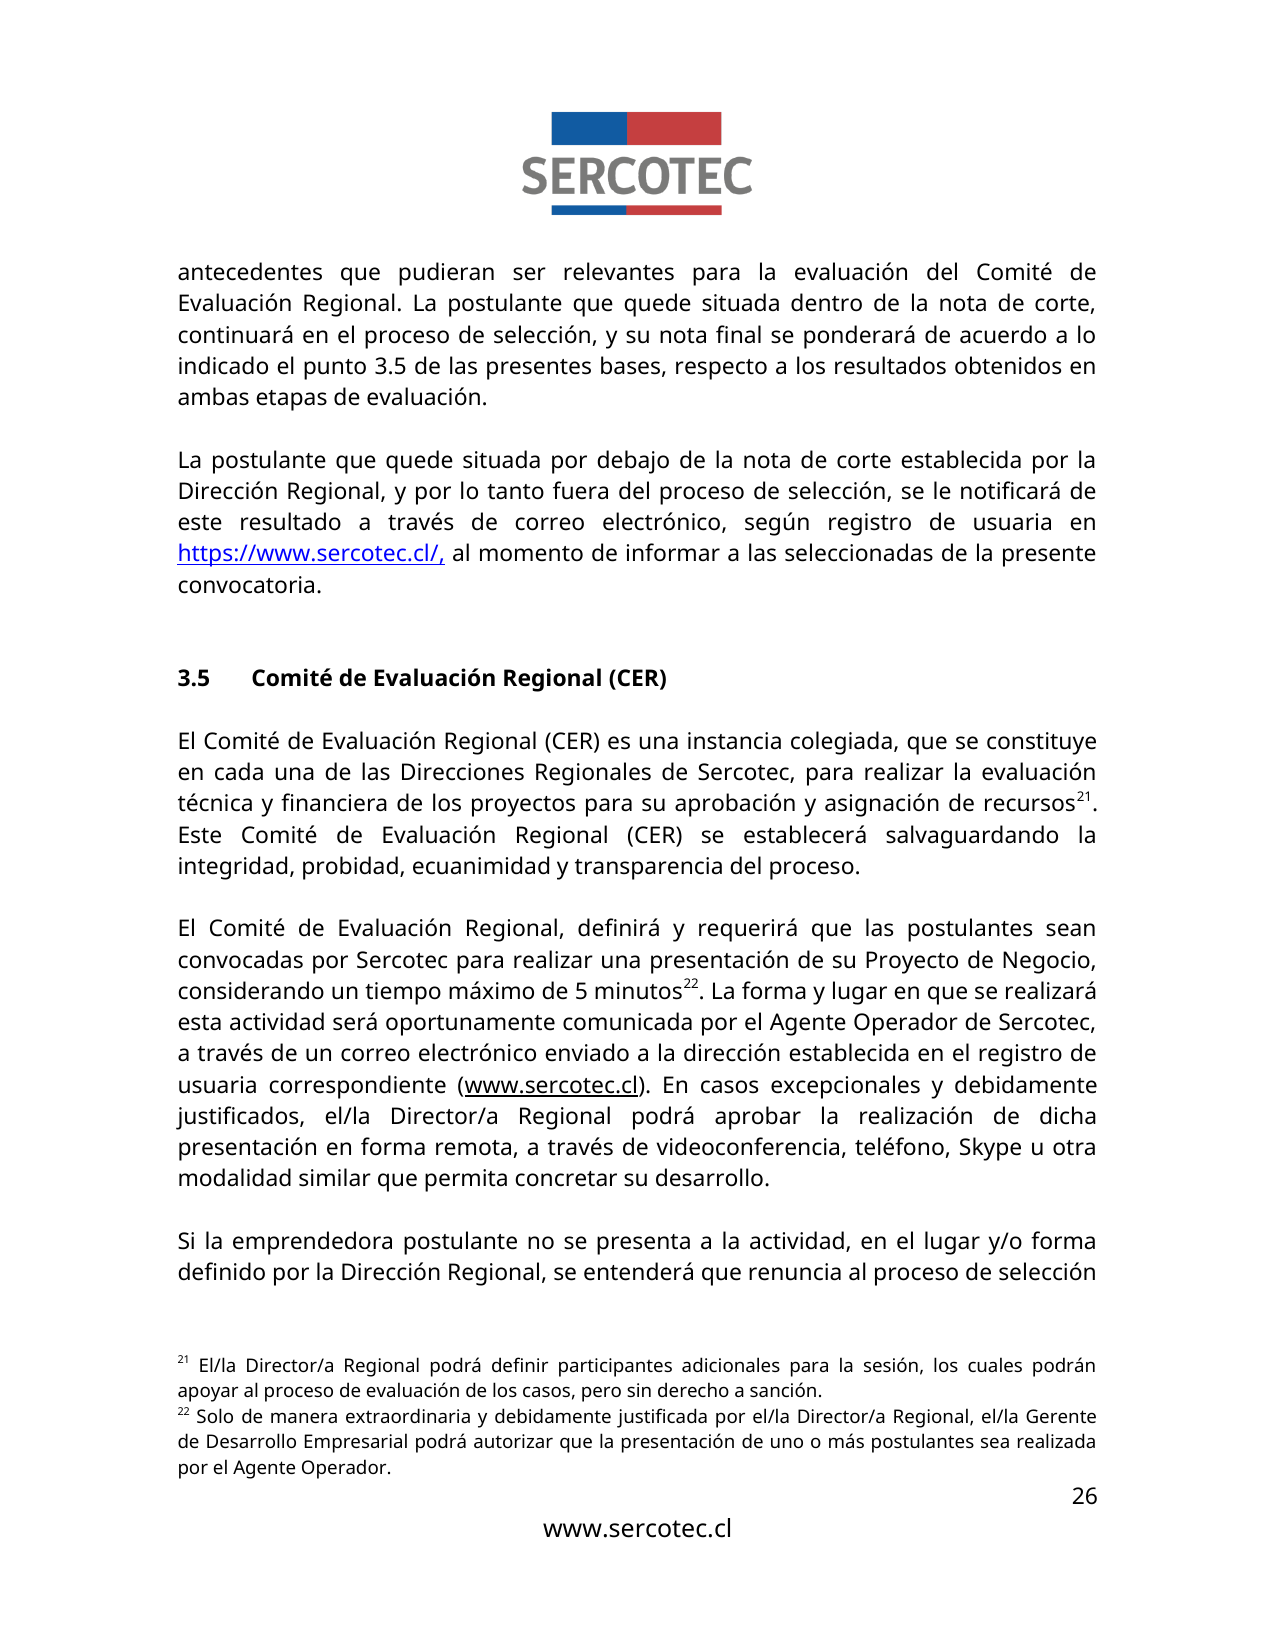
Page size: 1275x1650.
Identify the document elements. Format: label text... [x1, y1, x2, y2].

picture [512, 105, 763, 225]
text El Comité de Evaluación Regional, definirá y requerirá que las postulantes sean convocadas por Sercotec para realizar una presentación de su Proyecto de Negocio, considerando un tiempo máximo de 5 minutos. La forma y lugar en que se realizará esta actividad será oportunamente comunicada por el Agente Operador de Sercotec, a través de un correo electrónico enviado a la dirección establecida en el registro de usuaria correspondiente (www.sercotec.cl). En casos excepcionales y debidamente justificados, el/la Director/a Regional podrá aprobar la realización de dicha presentación en forma remota, a través de videoconferencia, teléfono, Skype u otra modalidad similar que permita concretar su desarrollo. [177, 912, 1098, 1194]
text 3.5 Comité de Evaluación Regional (CER) [177, 662, 1098, 694]
text La postulante que quede situada por debajo de la nota de corte establecida por la Dirección Regional, y por lo tanto fuera del proceso de selección, se le notificará de este resultado a través de correo electrónico, según registro de usuaria en https://www.sercotec.cl/, al momento de informar a las seleccionadas de la presente convocatoria. [177, 444, 1098, 600]
text El Comité de Evaluación Regional (CER) es una instancia colegiada, que se constituye en cada una de las Direcciones Regionales de Sercotec, para realizar la evaluación técnica y financiera de los proyectos para su aprobación y asignación de recursos. Este Comité de Evaluación Regional (CER) se establecerá salvaguardando la integridad, probidad, ecuanimidad y transparencia del proceso. [177, 725, 1098, 881]
